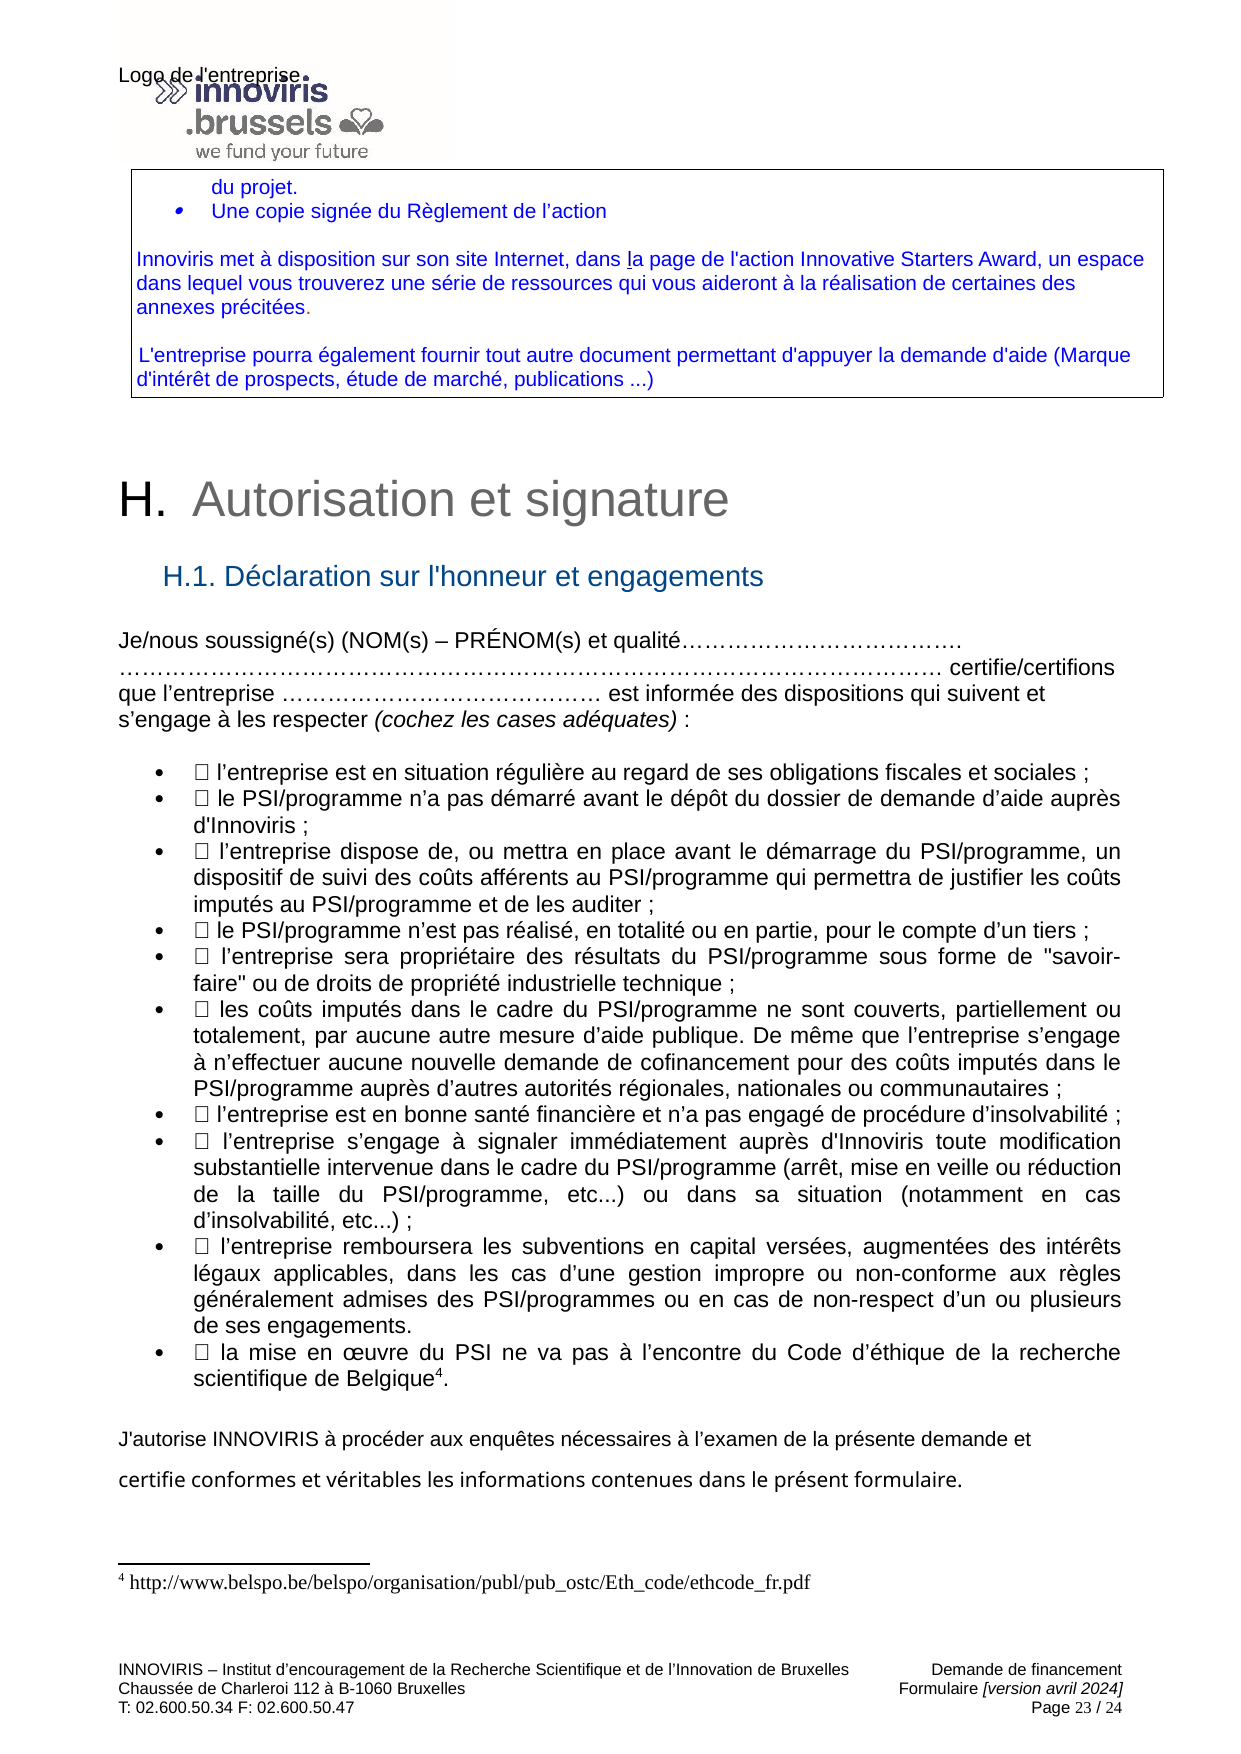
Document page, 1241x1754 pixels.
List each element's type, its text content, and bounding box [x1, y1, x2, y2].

text Je/nous soussigné(s) (NOM(s) – PRÉNOM(s) et qualité……………………………….……………………………………………………………………………………………… certifie/certifions que l’entreprise …………………………………… est informée des dispositions qui suivent et s’engage à les respecter (cochez les cases adéquates) : [118, 627, 1122, 732]
list  l’entreprise est en bonne santé financière et n’a pas engagé de procédure d’insolvabilité ; [156, 1101, 1122, 1128]
list  le PSI/programme n’est pas réalisé, en totalité ou en partie, pour le compte d’un tiers ; [156, 917, 1122, 943]
subtitle Autorisation et signature [118, 470, 1122, 527]
list  les coûts imputés dans le cadre du PSI/programme ne sont couverts, partiellement ou totalement, par aucune autre mesure d’aide publique. De même que l’entreprise s’engage à n’effectuer aucune nouvelle demande de cofinancement pour des coûts imputés dans le PSI/programme auprès d’autres autorités régionales, nationales ou communautaires ; [156, 996, 1122, 1101]
picture [119, 0, 455, 163]
list  l’entreprise est en situation régulière au regard de ses obligations fiscales et sociales ; [156, 759, 1122, 785]
text J'autorise INNOVIRIS à procéder aux enquêtes nécessaires à l’examen de la présente demande et [118, 1427, 1122, 1451]
subtitle H.1. Déclaration sur l'honneur et engagements [162, 558, 1122, 592]
list  l’entreprise sera propriétaire des résultats du PSI/programme sous forme de "savoir-faire" ou de droits de propriété industrielle technique ; [156, 943, 1122, 996]
list  l’entreprise s’engage à signaler immédiatement auprès d'Innoviris toute modification substantielle intervenue dans le cadre du PSI/programme (arrêt, mise en veille ou réduction de la taille du PSI/programme, etc...) ou dans sa situation (notamment en cas d’insolvabilité, etc...) ; [156, 1128, 1122, 1233]
list  l’entreprise dispose de, ou mettra en place avant le démarrage du PSI/programme, un dispositif de suivi des coûts afférents au PSI/programme qui permettra de justifier les coûts imputés au PSI/programme et de les auditer ; [156, 838, 1122, 917]
list  la mise en œuvre du PSI ne va pas à l’encontre du Code d’éthique de la recherche scientifique de Belgique. [156, 1339, 1122, 1391]
list  le PSI/programme n’a pas démarré avant le dépôt du dossier de demande d’aide auprès d'Innoviris ; [156, 785, 1122, 838]
text certifie conformes et véritables les informations contenues dans le présent formulaire. [118, 1465, 1122, 1493]
list  l’entreprise remboursera les subventions en capital versées, augmentées des intérêts légaux applicables, dans les cas d’une gestion impropre ou non-conforme aux règles généralement admises des PSI/programmes ou en cas de non-respect d’un ou plusieurs de ses engagements. [156, 1233, 1122, 1339]
